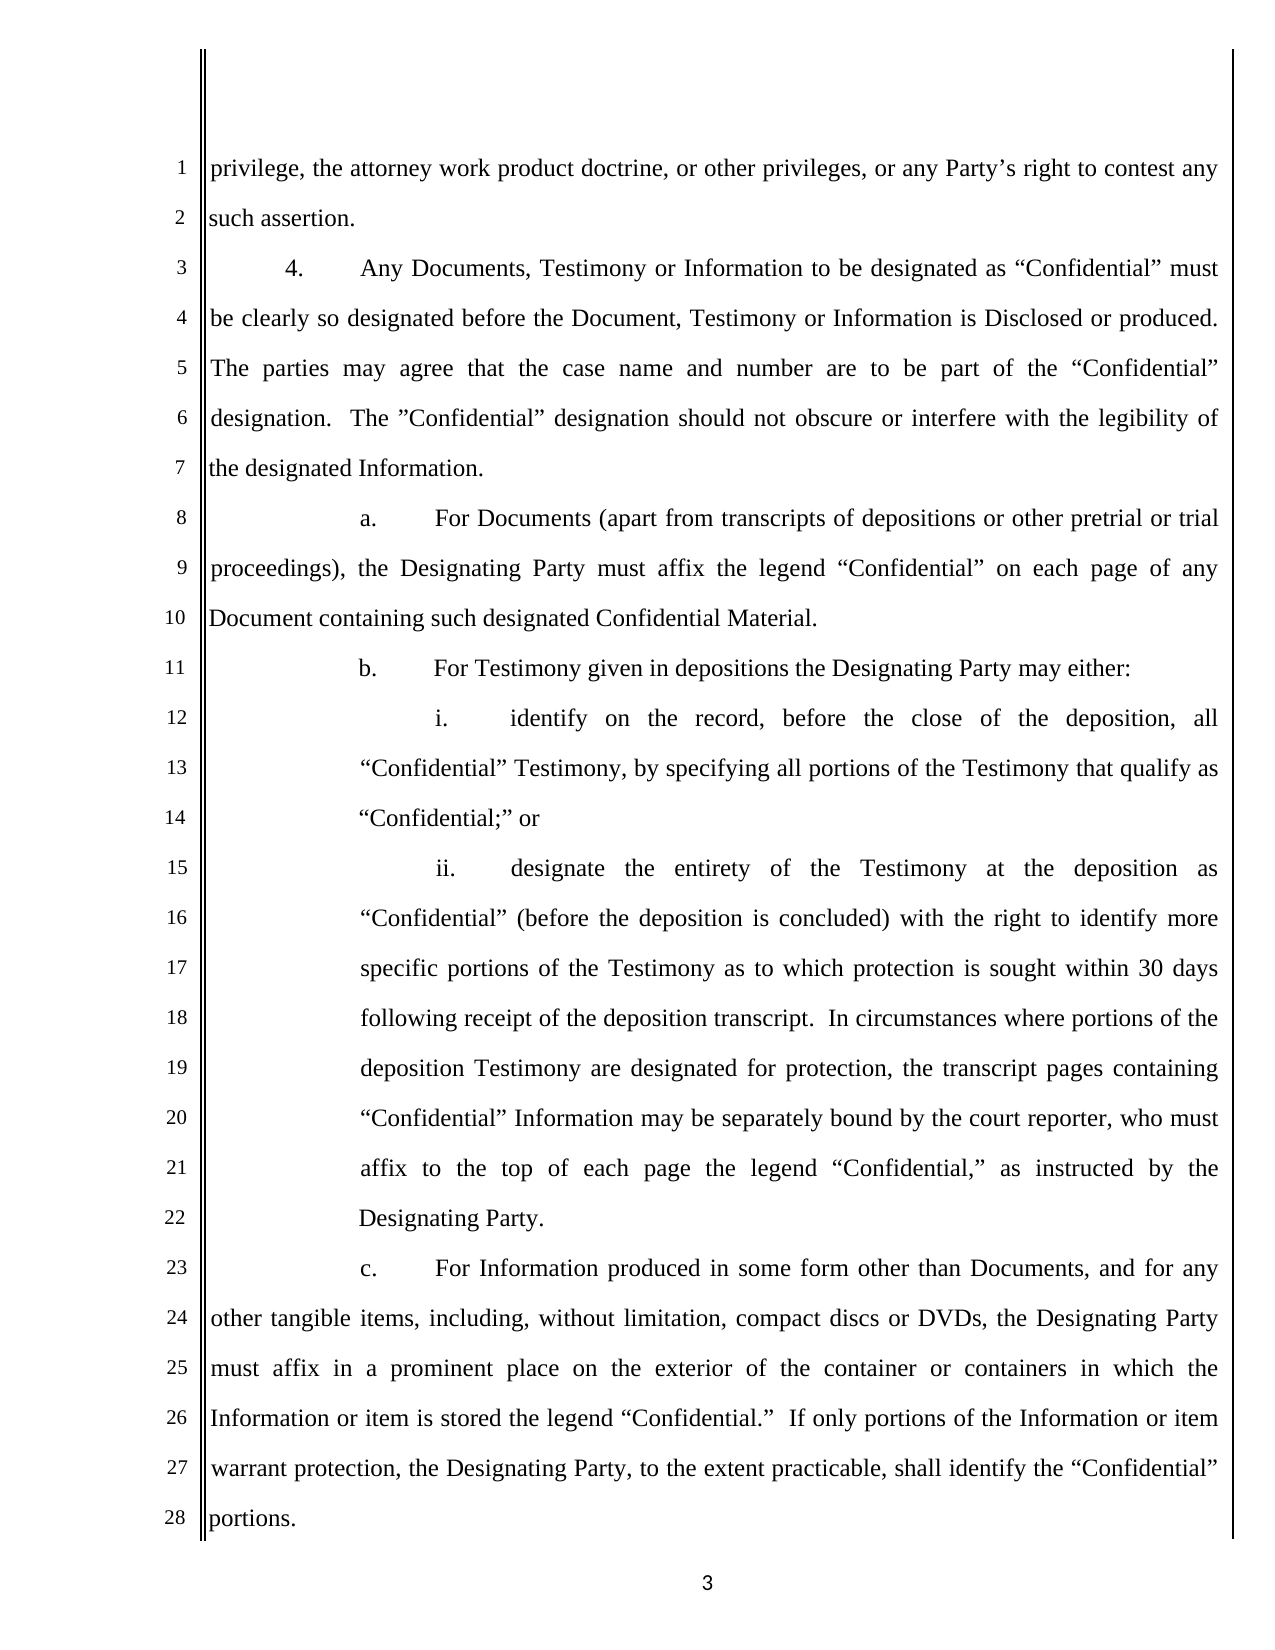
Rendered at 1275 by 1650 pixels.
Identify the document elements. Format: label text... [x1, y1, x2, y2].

text 25 must affix in a prominent place on the exterior of the container or containers in which the [160, 1353, 1224, 1382]
text 28 portions. [164, 1503, 1231, 1532]
text 24 other tangible items, including, without limitation, compact discs or DVDs, the Designating Party [160, 1303, 1224, 1332]
text 15 ii. designate the entirety of the Testimony at the deposition as [160, 853, 1224, 882]
text 18 following receipt of the deposition transcript. In circumstances where portions of the [160, 1003, 1224, 1032]
text 6 designation. The ”Confidential” designation should not obscure or interfere with the legibility of [171, 403, 1224, 432]
text 1 privilege, the attorney work product doctrine, or other privileges, or any Party’s right to contest any [171, 153, 1224, 182]
text 17 specific portions of the Testimony as to which protection is sought within 30 days [160, 953, 1224, 982]
text 16 “Confidential” (before the deposition is concluded) with the right to identify more [160, 903, 1224, 932]
text 9 proceedings), the Designating Party must affix the legend “Confidential” on each page of any [171, 553, 1224, 582]
text 5 The parties may agree that the case name and number are to be part of the “Confidential” [171, 353, 1224, 382]
text 10 Document containing such designated Confidential Material. [164, 603, 1231, 632]
text 3 4. Any Documents, Testimony or Information to be designated as “Confidential” must [171, 253, 1224, 282]
text 7 the designated Information. [174, 453, 1231, 482]
text 22 Designating Party. [164, 1203, 1231, 1232]
text 14 “Confidential;” or [164, 803, 1231, 832]
text 13 “Confidential” Testimony, by specifying all portions of the Testimony that qualify as [160, 753, 1224, 782]
text 26 Information or item is stored the legend “Confidential.” If only portions of the Information or item [160, 1403, 1224, 1432]
text 8 a. For Documents (apart from transcripts of depositions or other pretrial or trial [171, 503, 1224, 532]
text 20 “Confidential” Information may be separately bound by the court reporter, who must [160, 1103, 1224, 1132]
text 4 be clearly so designated before the Document, Testimony or Information is Disclosed or produced. [171, 303, 1224, 332]
text 11 b. For Testimony given in depositions the Designating Party may either: [164, 653, 1231, 682]
text 27 warrant protection, the Designating Party, to the extent practicable, shall identify the “Confidential” [160, 1453, 1224, 1482]
text 12 i. identify on the record, before the close of the deposition, all [160, 703, 1224, 732]
text 19 deposition Testimony are designated for protection, the transcript pages containing [160, 1053, 1224, 1082]
text 23 c. For Information produced in some form other than Documents, and for any [160, 1253, 1224, 1282]
text 2 such assertion. [174, 203, 1231, 232]
text 21 affix to the top of each page the legend “Confidential,” as instructed by the [160, 1153, 1224, 1182]
